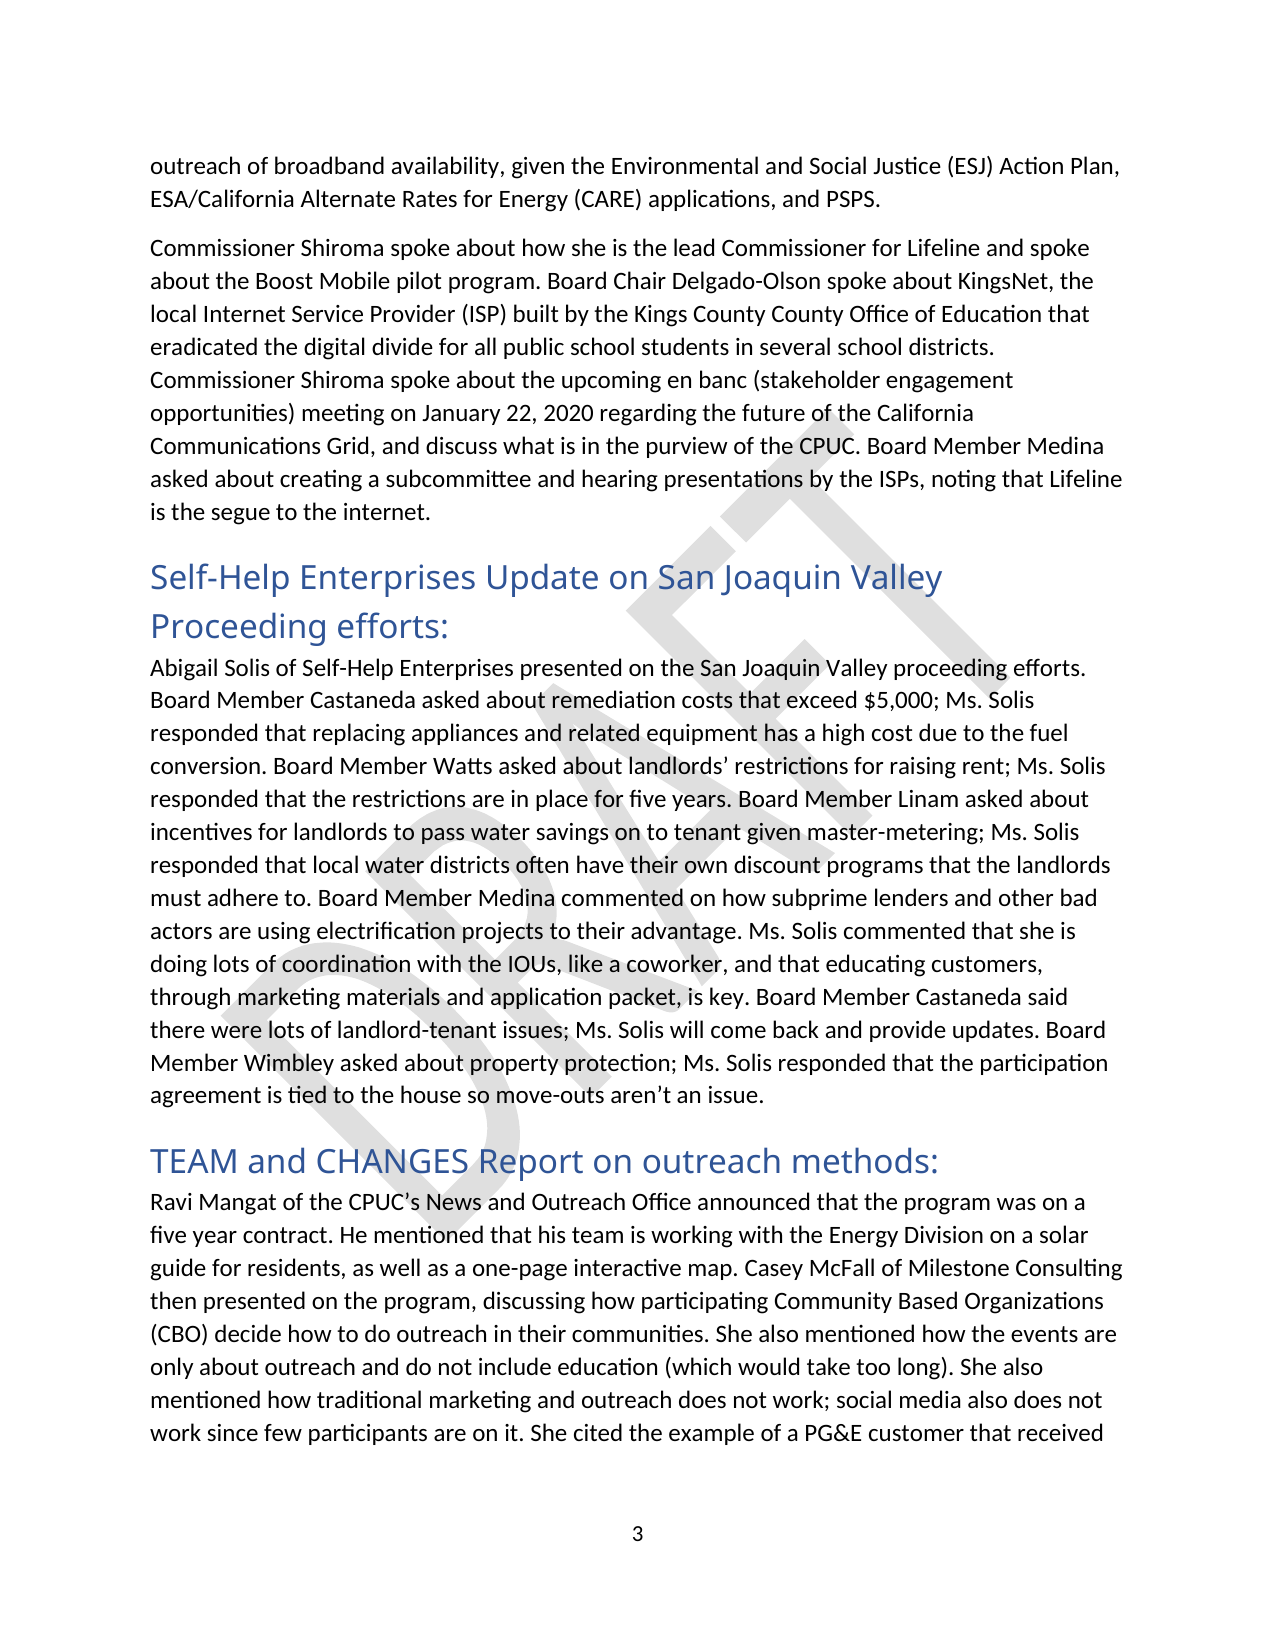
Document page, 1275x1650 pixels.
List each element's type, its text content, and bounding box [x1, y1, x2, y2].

text Abigail Solis of Self-Help Enterprises presented on the San Joaquin Valley proceeding efforts. Board Member Castaneda asked about remediation costs that exceed $5,000; Ms. Solis responded that replacing appliances and related equipment has a high cost due to the fuel conversion. Board Member Watts asked about landlords’ restrictions for raising rent; Ms. Solis responded that the restrictions are in place for five years. Board Member Linam asked about incentives for landlords to pass water savings on to tenant given master-metering; Ms. Solis responded that local water districts often have their own discount programs that the landlords must adhere to. Board Member Medina commented on how subprime lenders and other bad actors are using electrification projects to their advantage. Ms. Solis commented that she is doing lots of coordination with the IOUs, like a coworker, and that educating customers, through marketing materials and application packet, is key. Board Member Castaneda said there were lots of landlord-tenant issues; Ms. Solis will come back and provide updates. Board Member Wimbley asked about property protection; Ms. Solis responded that the participation agreement is tied to the house so move-outs aren’t an issue. [150, 652, 1125, 1110]
text Commissioner Shiroma spoke about how she is the lead Commissioner for Lifeline and spoke about the Boost Mobile pilot program. Board Chair Delgado-Olson spoke about KingsNet, the local Internet Service Provider (ISP) built by the Kings County County Office of Education that eradicated the digital divide for all public school students in several school districts. Commissioner Shiroma spoke about the upcoming en banc (stakeholder engagement opportunities) meeting on January 22, 2020 regarding the future of the California Communications Grid, and discuss what is in the purview of the CPUC. Board Member Medina asked about creating a subcommittee and hearing presentations by the ISPs, noting that Lifeline is the segue to the internet. [150, 232, 1125, 526]
subtitle Self-Help Enterprises Update on San Joaquin Valley Proceeding efforts: [150, 554, 1125, 648]
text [150, 150, 1125, 213]
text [150, 1186, 1125, 1447]
subtitle TEAM and CHANGES Report on outreach methods: [150, 1137, 1125, 1183]
